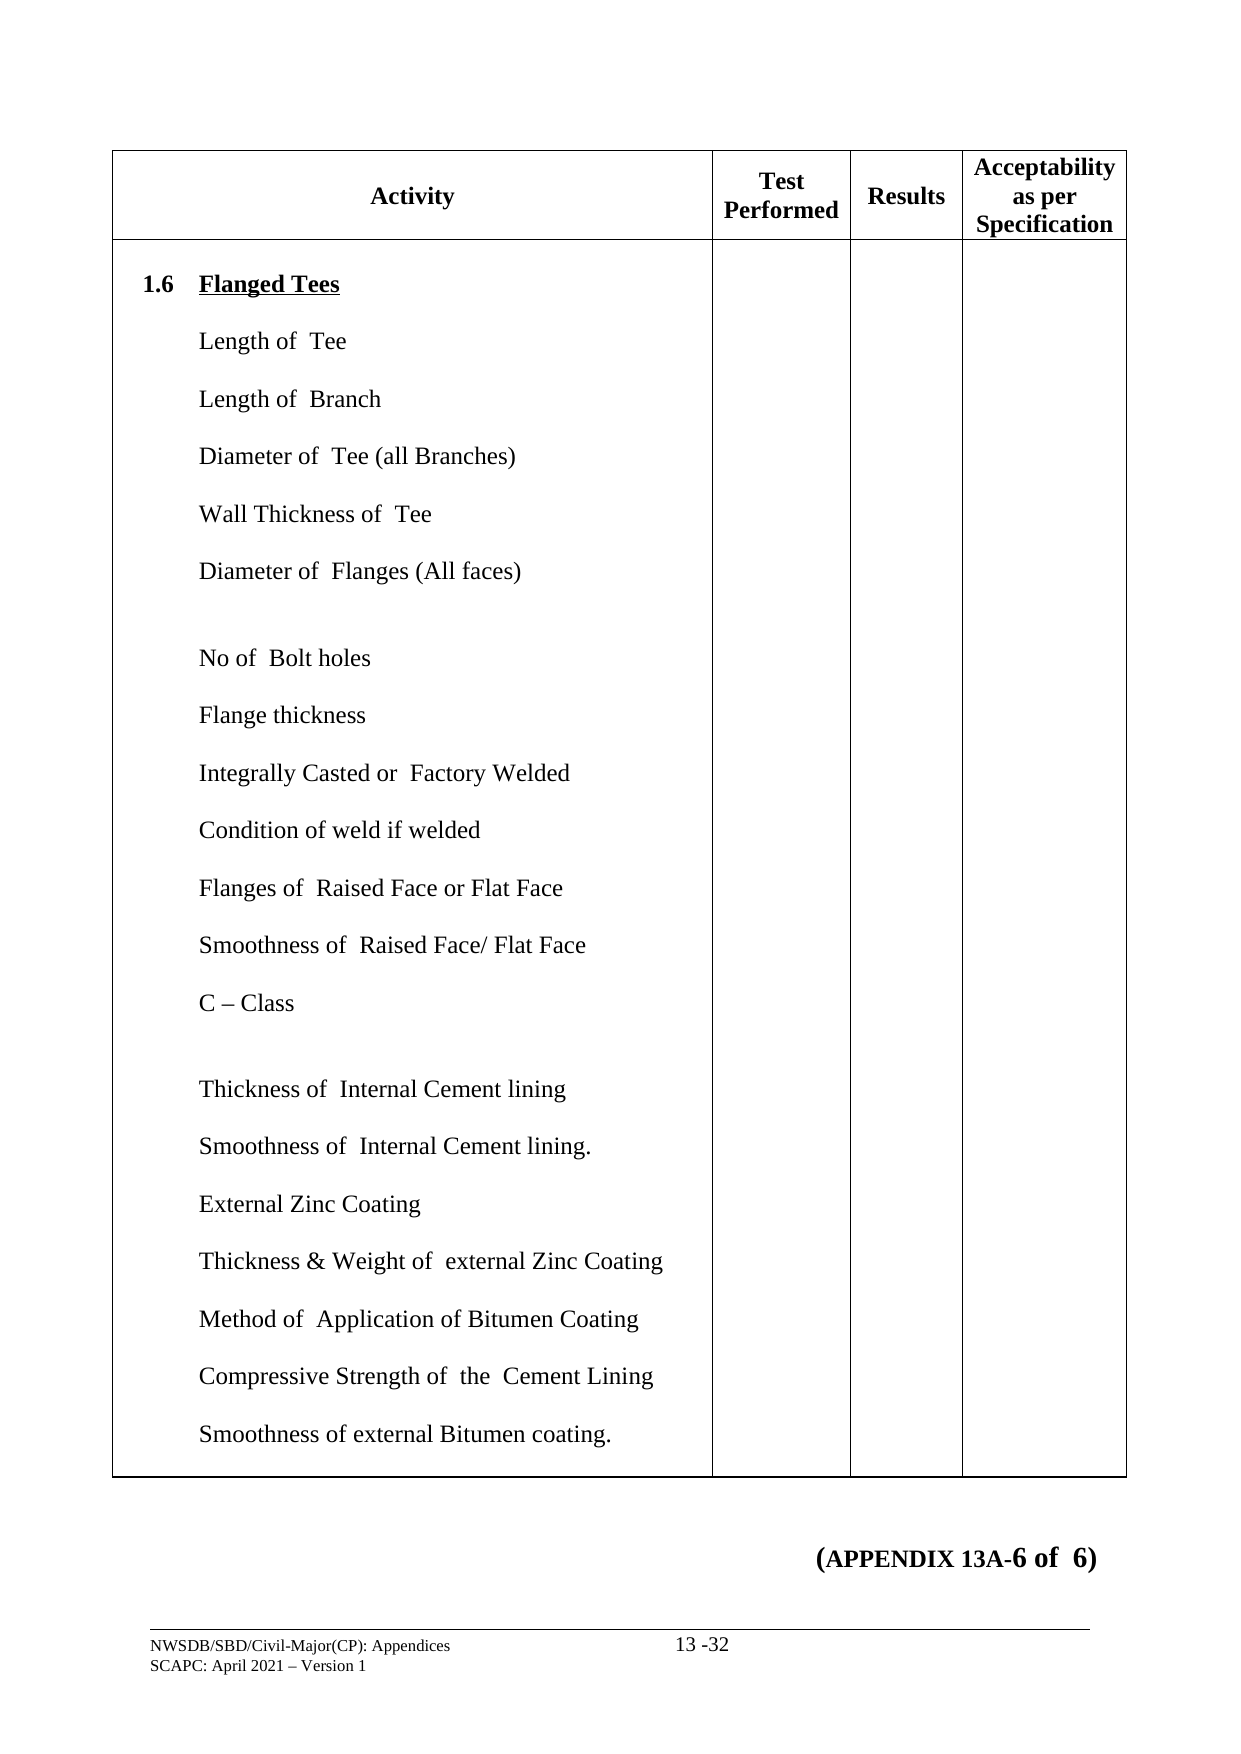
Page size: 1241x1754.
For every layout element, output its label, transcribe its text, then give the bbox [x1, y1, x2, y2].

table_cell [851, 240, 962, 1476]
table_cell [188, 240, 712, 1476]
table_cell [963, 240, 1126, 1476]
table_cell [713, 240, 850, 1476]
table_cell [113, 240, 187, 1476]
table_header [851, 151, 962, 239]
text (Appendix 13A-6 of 6) [816, 1540, 1202, 1573]
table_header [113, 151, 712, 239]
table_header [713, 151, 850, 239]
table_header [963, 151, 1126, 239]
